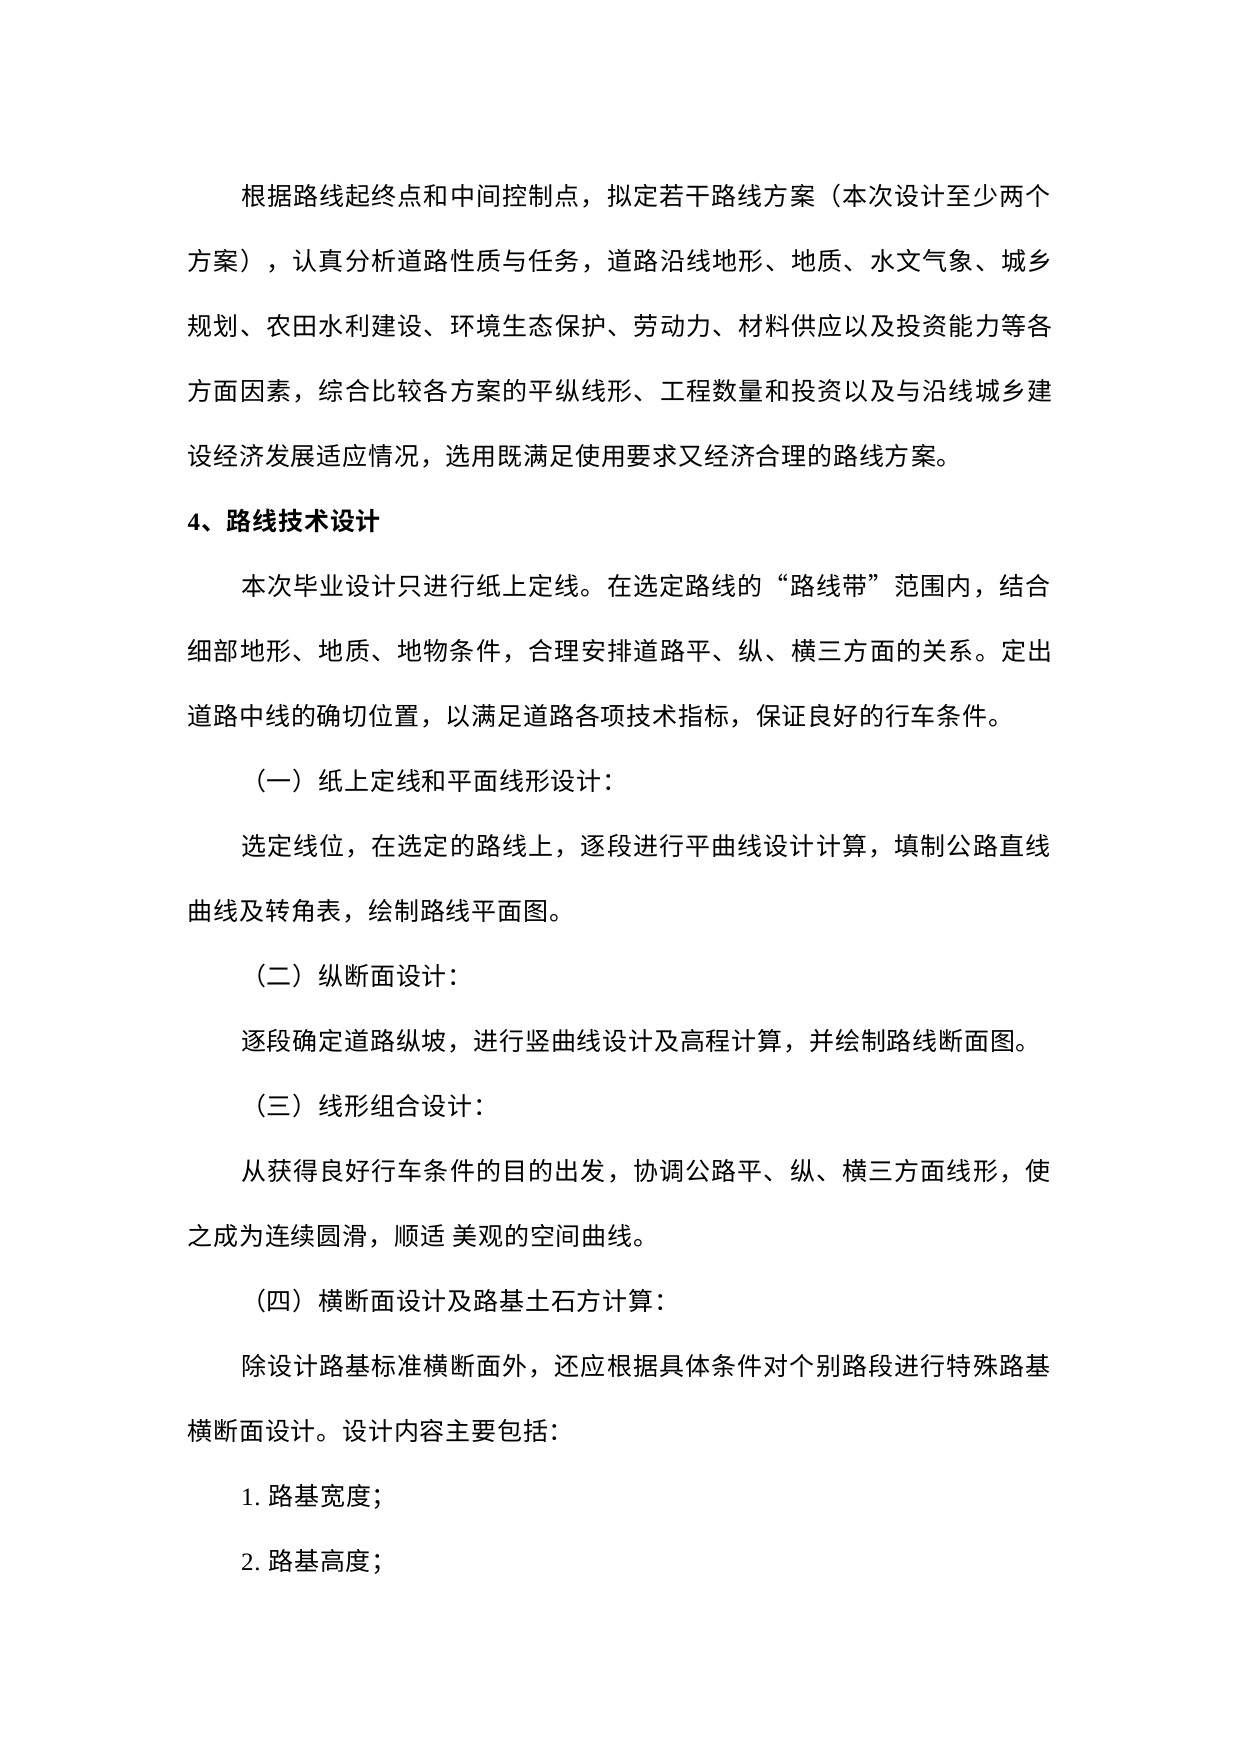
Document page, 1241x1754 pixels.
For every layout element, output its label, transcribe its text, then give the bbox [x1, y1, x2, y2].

text 本次毕业设计只进行纸上定线。在选定路线的“路线带”范围内，结合细部地形、地质、地物条件，合理安排道路平、纵、横三方面的关系。定出道路中线的确切位置，以满足道路各项技术指标，保证良好的行车条件。 [187, 552, 1053, 747]
text （二）纵断面设计： [187, 942, 1053, 1007]
text （一）纸上定线和平面线形设计： [187, 747, 1053, 812]
text 从获得良好行车条件的目的出发，协调公路平、纵、横三方面线形，使之成为连续圆滑，顺适 美观的空间曲线。 [187, 1137, 1053, 1267]
text 根据路线起终点和中间控制点，拟定若干路线方案（本次设计至少两个方案），认真分析道路性质与任务，道路沿线地形、地质、水文气象、城乡规划、农田水利建设、环境生态保护、劳动力、材料供应以及投资能力等各方面因素，综合比较各方案的平纵线形、工程数量和投资以及与沿线城乡建设经济发展适应情况，选用既满足使用要求又经济合理的路线方案。 [187, 162, 1053, 487]
text （四）横断面设计及路基土石方计算： [187, 1267, 1053, 1332]
text 2. 路基高度； [187, 1527, 1053, 1592]
text 逐段确定道路纵坡，进行竖曲线设计及高程计算，并绘制路线断面图。 [187, 1007, 1053, 1072]
text 1. 路基宽度； [187, 1462, 1053, 1527]
text （三）线形组合设计： [187, 1072, 1053, 1137]
text 4、路线技术设计 [187, 487, 1053, 552]
text 除设计路基标准横断面外，还应根据具体条件对个别路段进行特殊路基横断面设计。设计内容主要包括： [187, 1332, 1053, 1462]
text 选定线位，在选定的路线上，逐段进行平曲线设计计算，填制公路直线曲线及转角表，绘制路线平面图。 [187, 812, 1053, 942]
